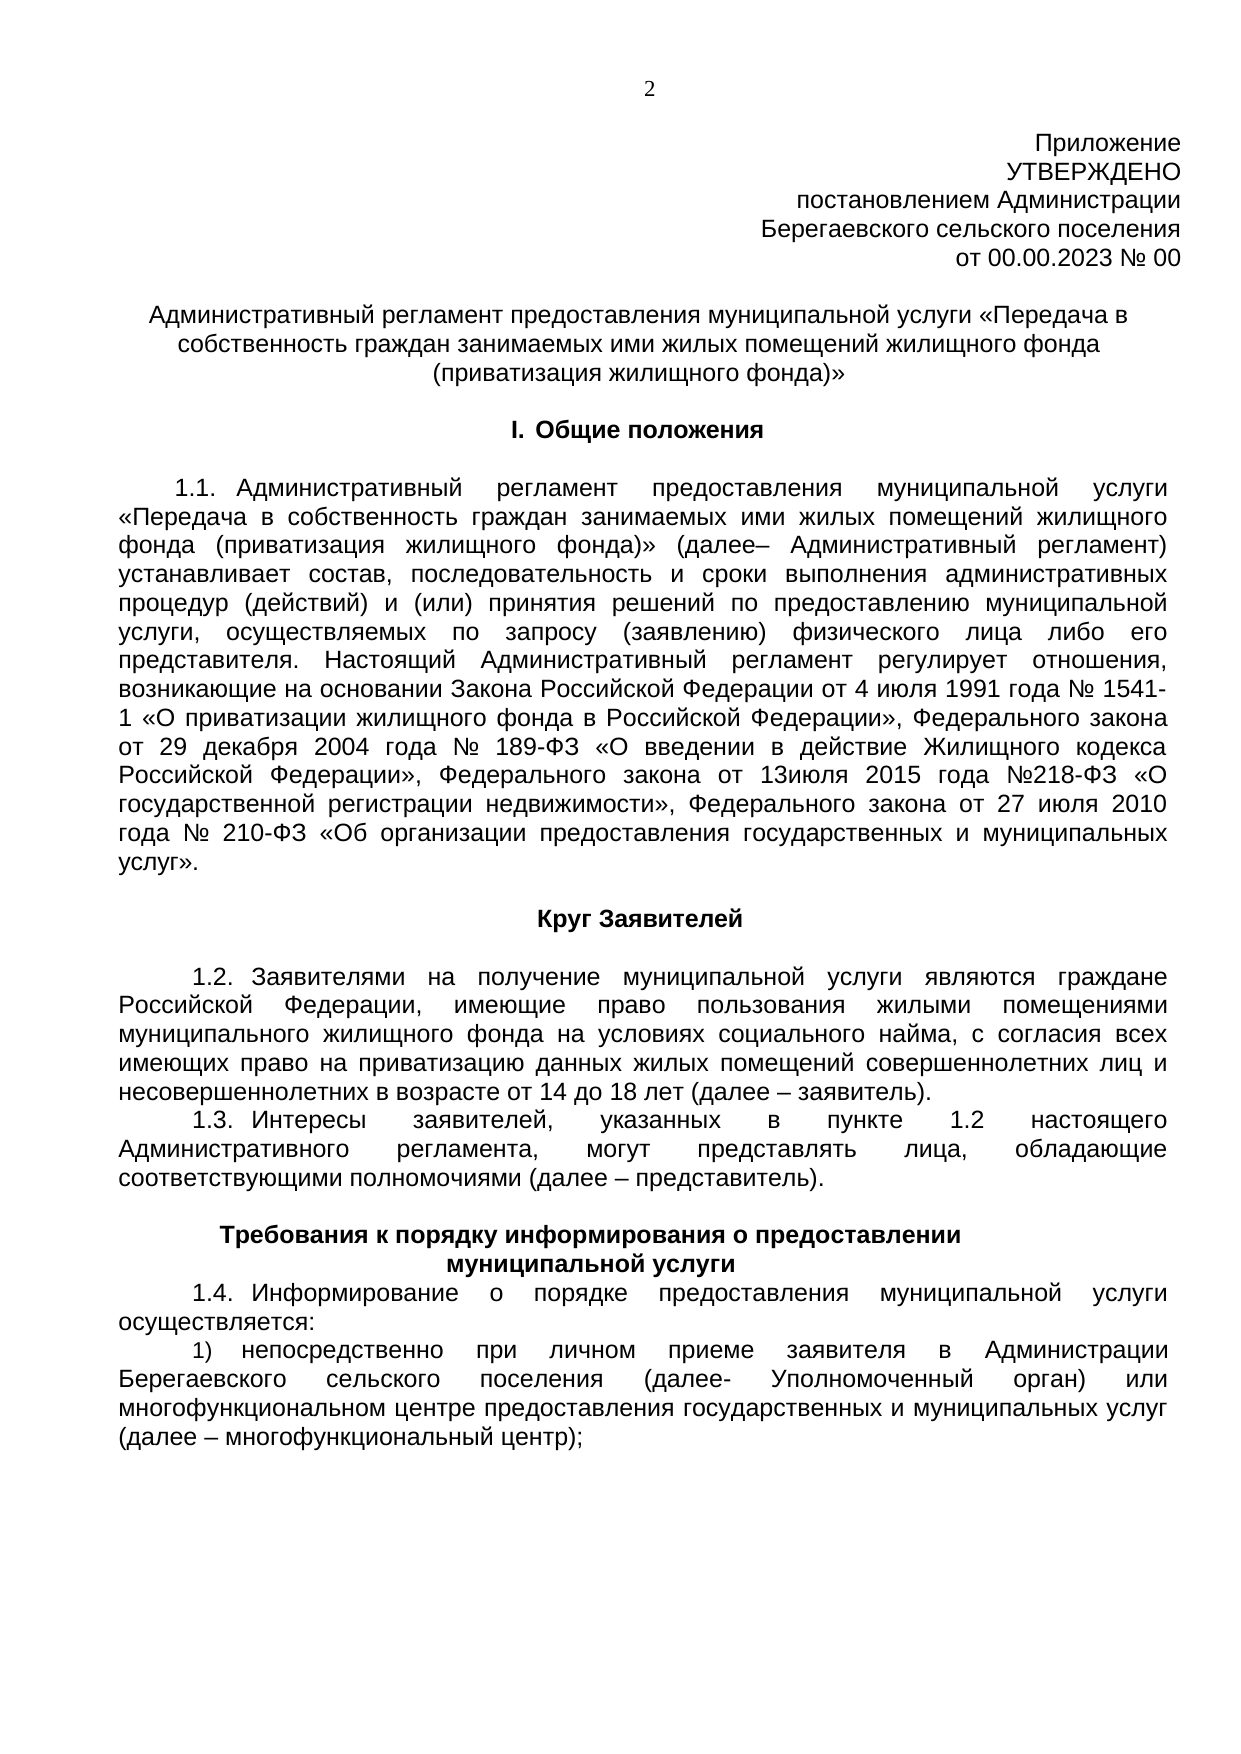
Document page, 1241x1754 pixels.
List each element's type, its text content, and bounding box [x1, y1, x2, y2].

text постановлением Администрации [118, 185, 1181, 214]
text Приложение [118, 128, 1181, 156]
text от 00.00.2023 № 00 [118, 243, 1181, 271]
subtitle Требования к порядку информирования о предоставлении муниципальной услуги [118, 1220, 1063, 1278]
subtitle Круг Заявителей [118, 904, 1162, 933]
list непосредственно при личном приеме заявителя в Администрации Берегаевского сельского поселения (далее- Уполномоченный орган) или многофункциональном центре предоставления государственных и муниципальных услуг (далее – многофункциональный центр); [118, 1335, 1169, 1450]
list Административный регламент предоставления муниципальной услуги «Передача в собственность граждан занимаемых ими жилых помещений жилищного фонда (приватизация жилищного фонда)» (далее– Административный регламент) устанавливает состав, последовательность и сроки выполнения административных процедур (действий) и (или) принятия решений по предоставлению муниципальной услуги, осуществляемых по запросу (заявлению) физического лица либо его представителя. Настоящий Административный регламент регулирует отношения, возникающие на основании Закона Российской Федерации от 4 июля 1991 года № 1541-1 «О приватизации жилищного фонда в Российской Федерации», Федерального закона от 29 декабря 2004 года № 189-ФЗ «О введении в действие Жилищного кодекса Российской Федерации», Федерального закона от 13июля 2015 года №218-ФЗ «О государственной регистрации недвижимости», Федерального закона от 27 июля 2010 года № 210-ФЗ «Об организации предоставления государственных и муниципальных услуг». [118, 473, 1169, 875]
list Информирование о порядке предоставления муниципальной услуги осуществляется: [118, 1278, 1168, 1335]
list Заявителями на получение муниципальной услуги являются граждане Российской Федерации, имеющие право пользования жилыми помещениями муниципального жилищного фонда на условиях социального найма, с согласия всех имеющих право на приватизацию данных жилых помещений совершеннолетних лиц и несовершеннолетних в возрасте от 14 до 18 лет (далее – заявитель). [118, 961, 1169, 1105]
list Общие положения [94, 415, 1181, 444]
subtitle Административный регламент предоставления муниципальной услуги «Передача в собственность граждан занимаемых ими жилых помещений жилищного фонда (приватизация жилищного фонда)» [118, 300, 1160, 386]
text УТВЕРЖДЕНО [118, 156, 1181, 185]
list Интересы заявителей, указанных в пункте 1.2 настоящего Административного регламента, могут представлять лица, обладающие соответствующими полномочиями (далее – представитель). [118, 1105, 1168, 1191]
text Берегаевского сельского поселения [118, 214, 1181, 243]
